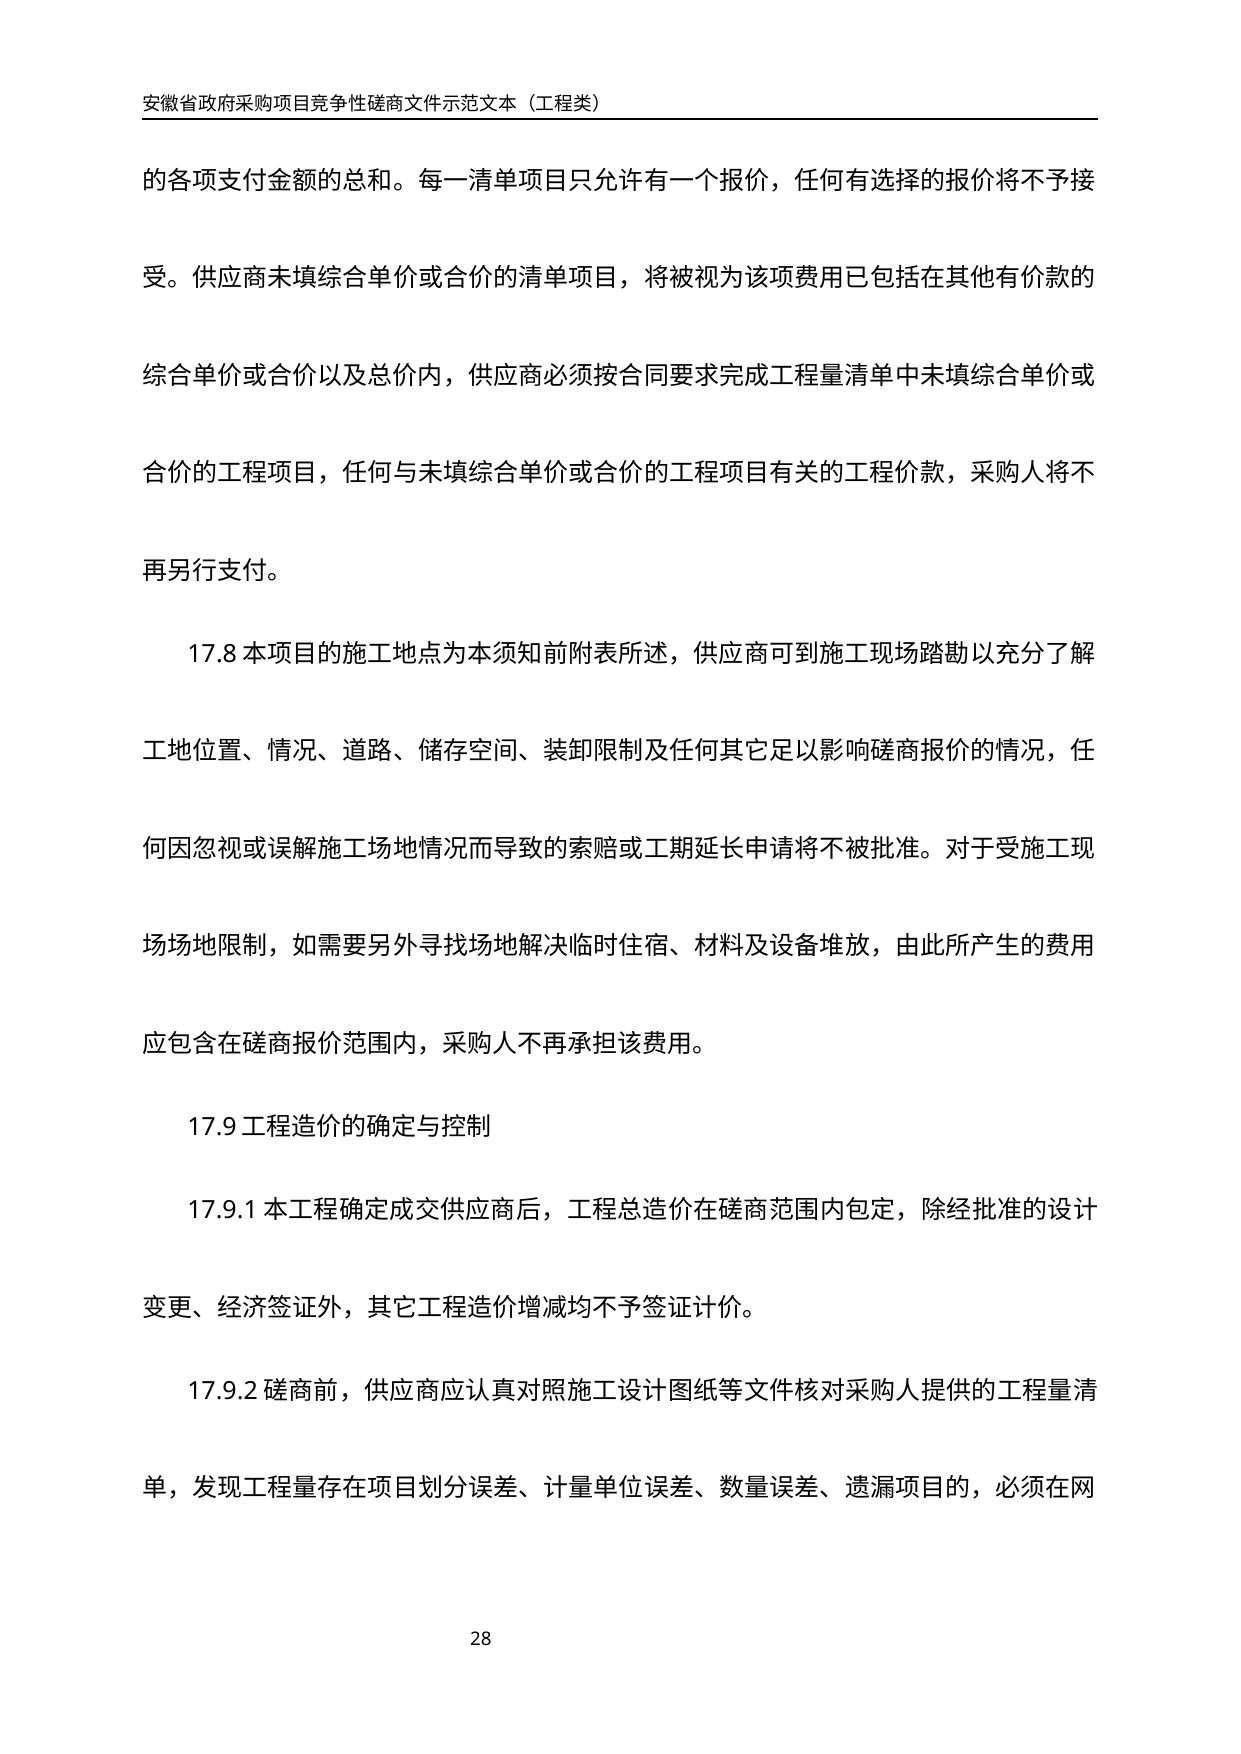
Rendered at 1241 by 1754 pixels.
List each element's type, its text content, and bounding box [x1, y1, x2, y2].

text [142, 146, 1098, 601]
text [142, 1356, 1098, 1518]
text 17.8本项目的施工地点为本须知前附表所述，供应商可到施工现场踏勘以充分了解工地位置、情况、道路、储存空间、装卸限制及任何其它足以影响磋商报价的情况，任何因忽视或误解施工场地情况而导致的索赔或工期延长申请将不被批准。对于受施工现场场地限制，如需要另外寻找场地解决临时住宿、材料及设备堆放，由此所产生的费用应包含在磋商报价范围内，采购人不再承担该费用。 [142, 619, 1098, 1074]
text 17.9.1本工程确定成交供应商后，工程总造价在磋商范围内包定，除经批准的设计变更、经济签证外，其它工程造价增减均不予签证计价。 [142, 1175, 1098, 1338]
text 17.9工程造价的确定与控制 [142, 1092, 1098, 1157]
